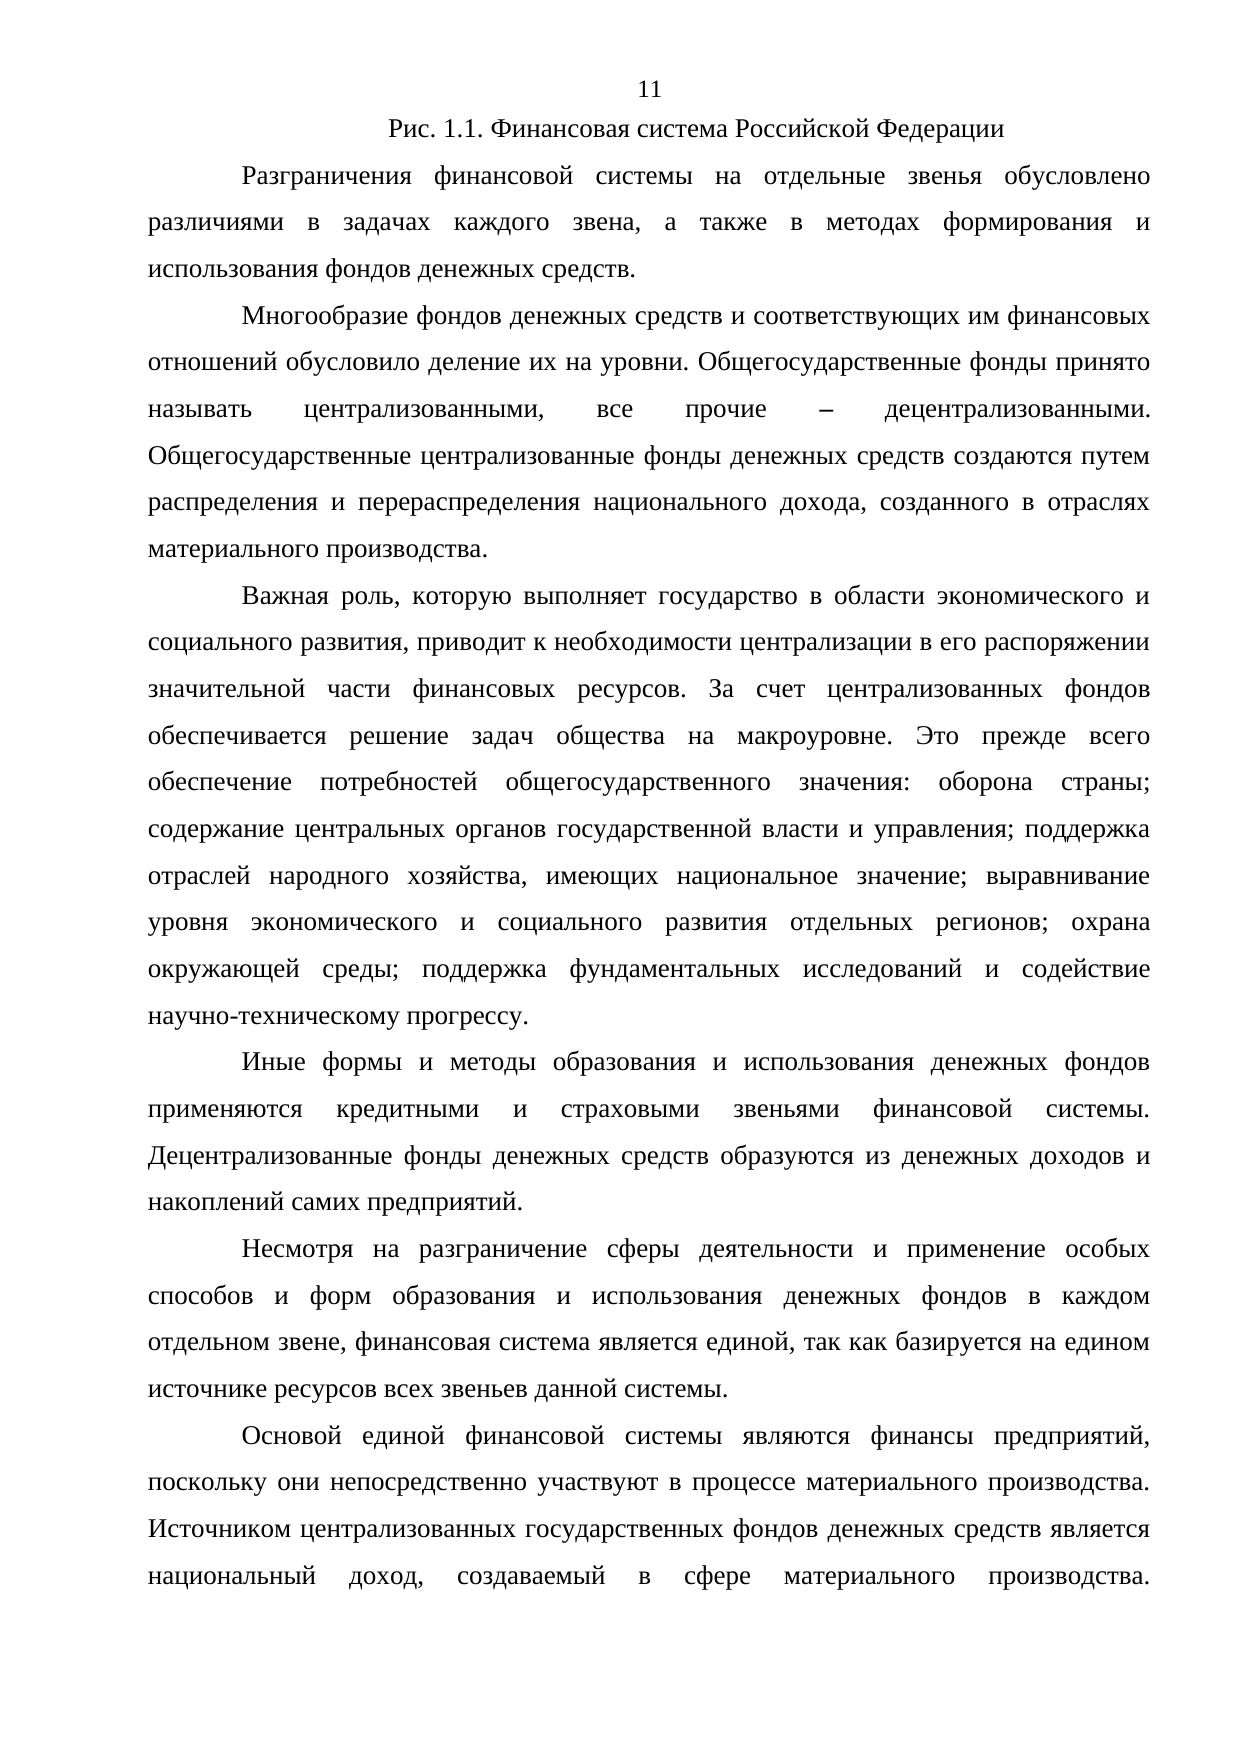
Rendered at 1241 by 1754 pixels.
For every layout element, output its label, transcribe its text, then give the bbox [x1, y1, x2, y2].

text Несмотря на разграничение сферы деятельности и применение особых способов и форм образования и использования денежных фондов в каждом отдельном звене, финансовая система является единой, так как базируется на едином источнике ресурсов всех звеньев данной системы. [148, 1232, 1152, 1403]
text Многообразие фондов денежных средств и соответствующих им финансовых отношений обусловило деление их на уровни. Общегосударственные фонды принято называть централизованными, все прочие – децентрализованными. Общегосударственные централизованные фонды денежных средств создаются путем распределения и перераспределения национального дохода, созданного в отраслях материального производства. [148, 299, 1152, 563]
text Иные формы и методы образования и использования денежных фондов применяются кредитными и страховыми звеньями финансовой системы. Децентрализованные фонды денежных средств образуются из денежных доходов и накоплений самих предприятий. [148, 1046, 1152, 1217]
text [148, 1419, 1152, 1590]
text Рис. 1.1. Финансовая система Российской Федерации [148, 112, 1152, 143]
text Важная роль, которую выполняет государство в области экономического и социального развития, приводит к необходимости централизации в его распоряжении значительной части финансовых ресурсов. За счет централизованных фондов обеспечивается решение задач общества на макроуровне. Это прежде всего обеспечение потребностей общегосударственного значения: оборона страны; содержание центральных органов государственной власти и управления; поддержка отраслей народного хозяйства, имеющих национальное значение; выравнивание уровня экономического и социального развития отдельных регионов; охрана окружающей среды; поддержка фундаментальных исследований и содействие научно-техническому прогрессу. [148, 579, 1152, 1030]
text Разграничения финансовой системы на отдельные звенья обусловлено различиями в задачах каждого звена, а также в методах формирования и использования фондов денежных средств. [148, 159, 1152, 283]
